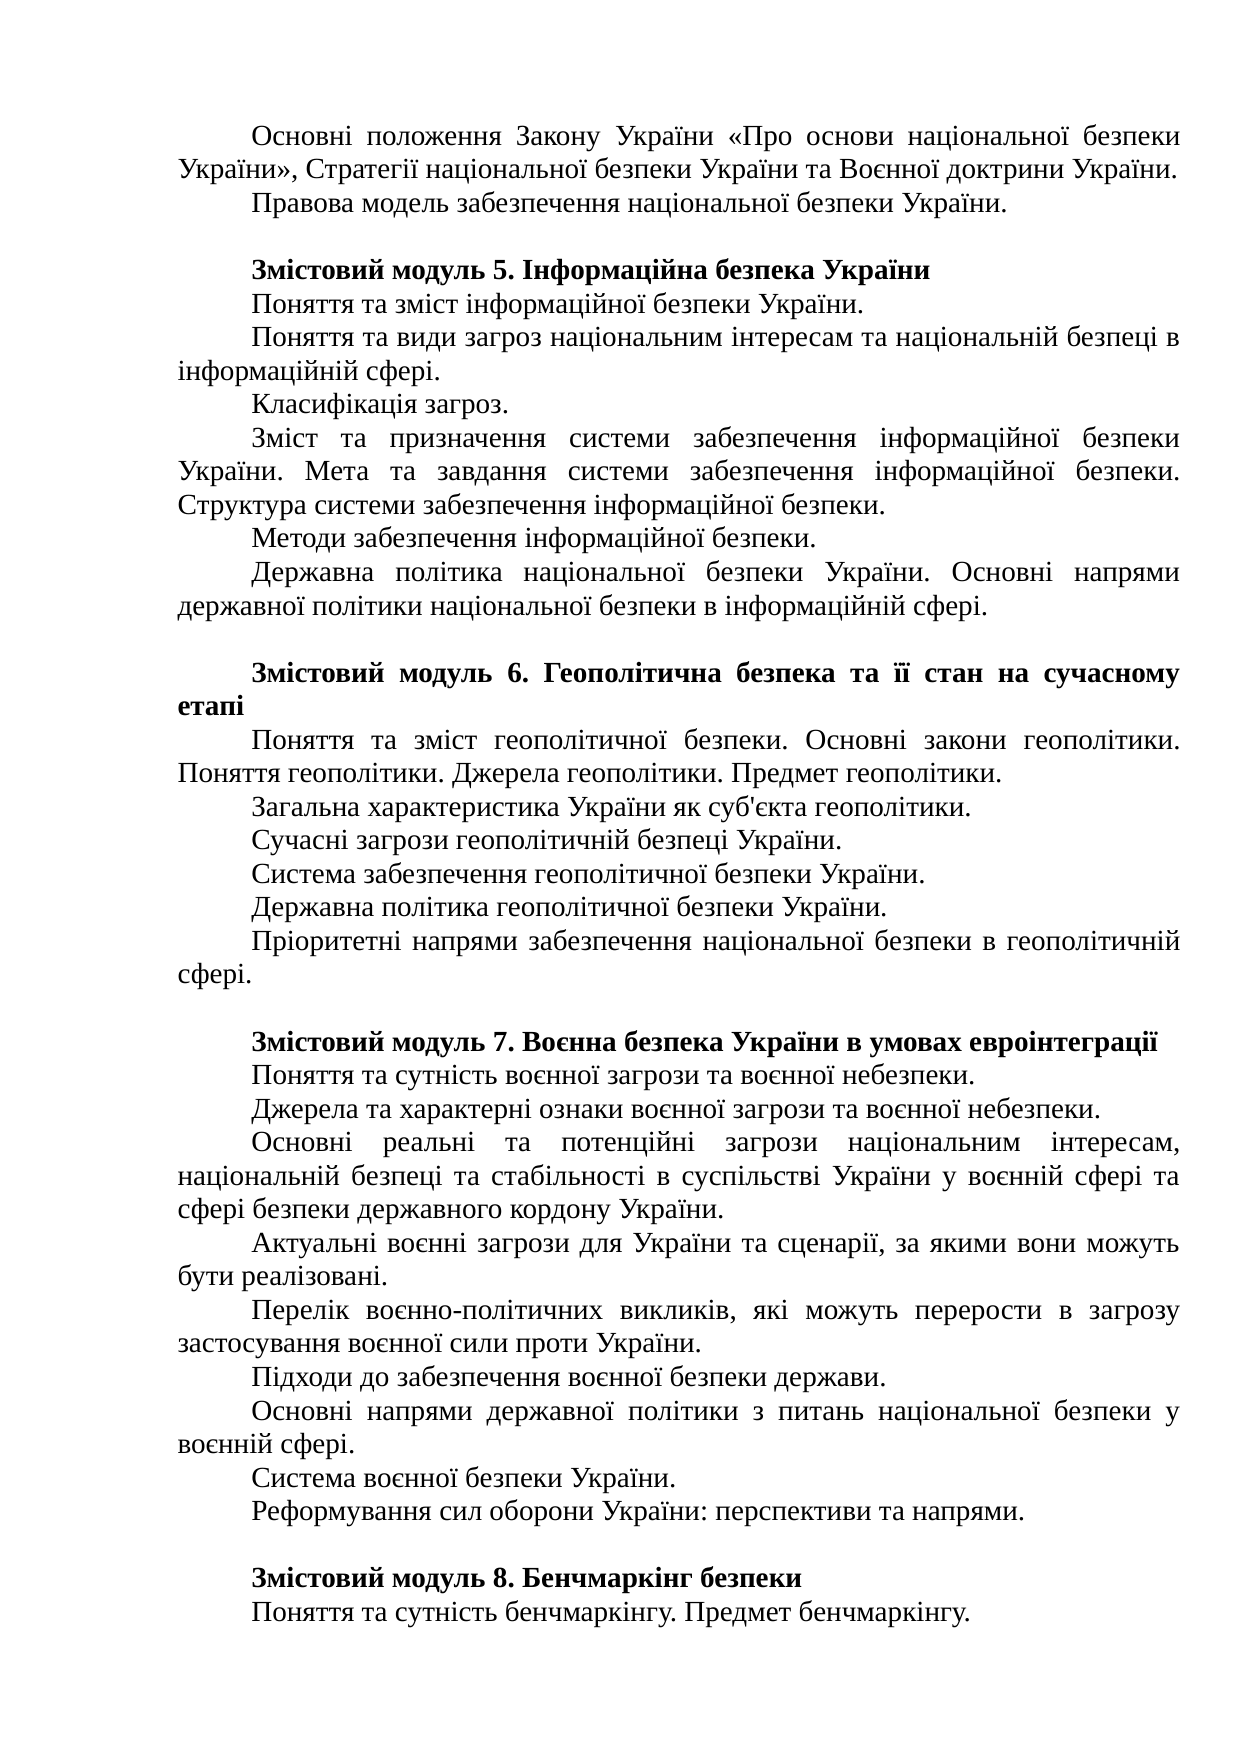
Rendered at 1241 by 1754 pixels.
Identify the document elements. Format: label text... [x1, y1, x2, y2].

text Зміст та призначення системи забезпечення інформаційної безпеки України. Мета та завдання системи забезпечення інформаційної безпеки. Структура системи забезпечення інформаційної безпеки. [177, 420, 1181, 521]
text Реформування сил оборони України: перспективи та напрями. [177, 1493, 1181, 1527]
text Основні положення Закону України «Про основи національної безпеки України», Стратегії національної безпеки України та Воєнної доктрини України. [177, 118, 1181, 185]
text Поняття та сутність бенчмаркінгу. Предмет бенчмаркінгу. [177, 1594, 1181, 1627]
text Державна політика геополітичної безпеки України. [177, 889, 1181, 923]
text Перелік воєнно-політичних викликів, які можуть перерости в загрозу застосування воєнної сили проти України. [177, 1292, 1181, 1359]
text Правова модель забезпечення національної безпеки України. [177, 185, 1181, 219]
text Поняття та види загроз національним інтересам та національній безпеці в інформаційній сфері. [177, 319, 1181, 386]
text Змістовий модуль 6. Геополітична безпека та її стан на сучасному етапі [177, 655, 1181, 722]
text Система забезпечення геополітичної безпеки України. [177, 856, 1181, 889]
text Класифікація загроз. [177, 386, 1181, 420]
text Поняття та сутність воєнної загрози та воєнної небезпеки. [177, 1057, 1181, 1091]
text Поняття та зміст геополітичної безпеки. Основні закони геополітики. Поняття геополітики. Джерела геополітики. Предмет геополітики. [177, 722, 1181, 789]
text Змістовий модуль 7. Воєнна безпека України в умовах евроінтеграції [177, 1024, 1181, 1057]
text Система воєнної безпеки України. [177, 1460, 1181, 1493]
text Основні напрями державної політики з питань національної безпеки у воєнній сфері. [177, 1393, 1181, 1460]
text Актуальні воєнні загрози для України та сценарії, за якими вони можуть бути реалізовані. [177, 1225, 1181, 1292]
text Загальна характеристика України як суб'єкта геополітики. [177, 789, 1181, 822]
text Державна політика національної безпеки України. Основні напрями державної політики національної безпеки в інформаційній сфері. [177, 554, 1181, 621]
text Методи забезпечення інформаційної безпеки. [177, 521, 1181, 554]
text Підходи до забезпечення воєнної безпеки держави. [177, 1359, 1181, 1393]
text Поняття та зміст інформаційної безпеки України. [177, 286, 1181, 319]
text Змістовий модуль 5. Інформаційна безпека України [177, 252, 1181, 286]
text Джерела та характерні ознаки воєнної загрози та воєнної небезпеки. [177, 1091, 1181, 1124]
text Сучасні загрози геополітичній безпеці України. [177, 822, 1181, 856]
text Змістовий модуль 8. Бенчмаркінг безпеки [177, 1560, 1181, 1594]
text Основні реальні та потенційні загрози національним інтересам, національній безпеці та стабільності в суспільстві України у воєнній сфері та сфері безпеки державного кордону України. [177, 1124, 1181, 1225]
text Пріоритетні напрями забезпечення національної безпеки в геополітичній сфері. [177, 923, 1181, 990]
